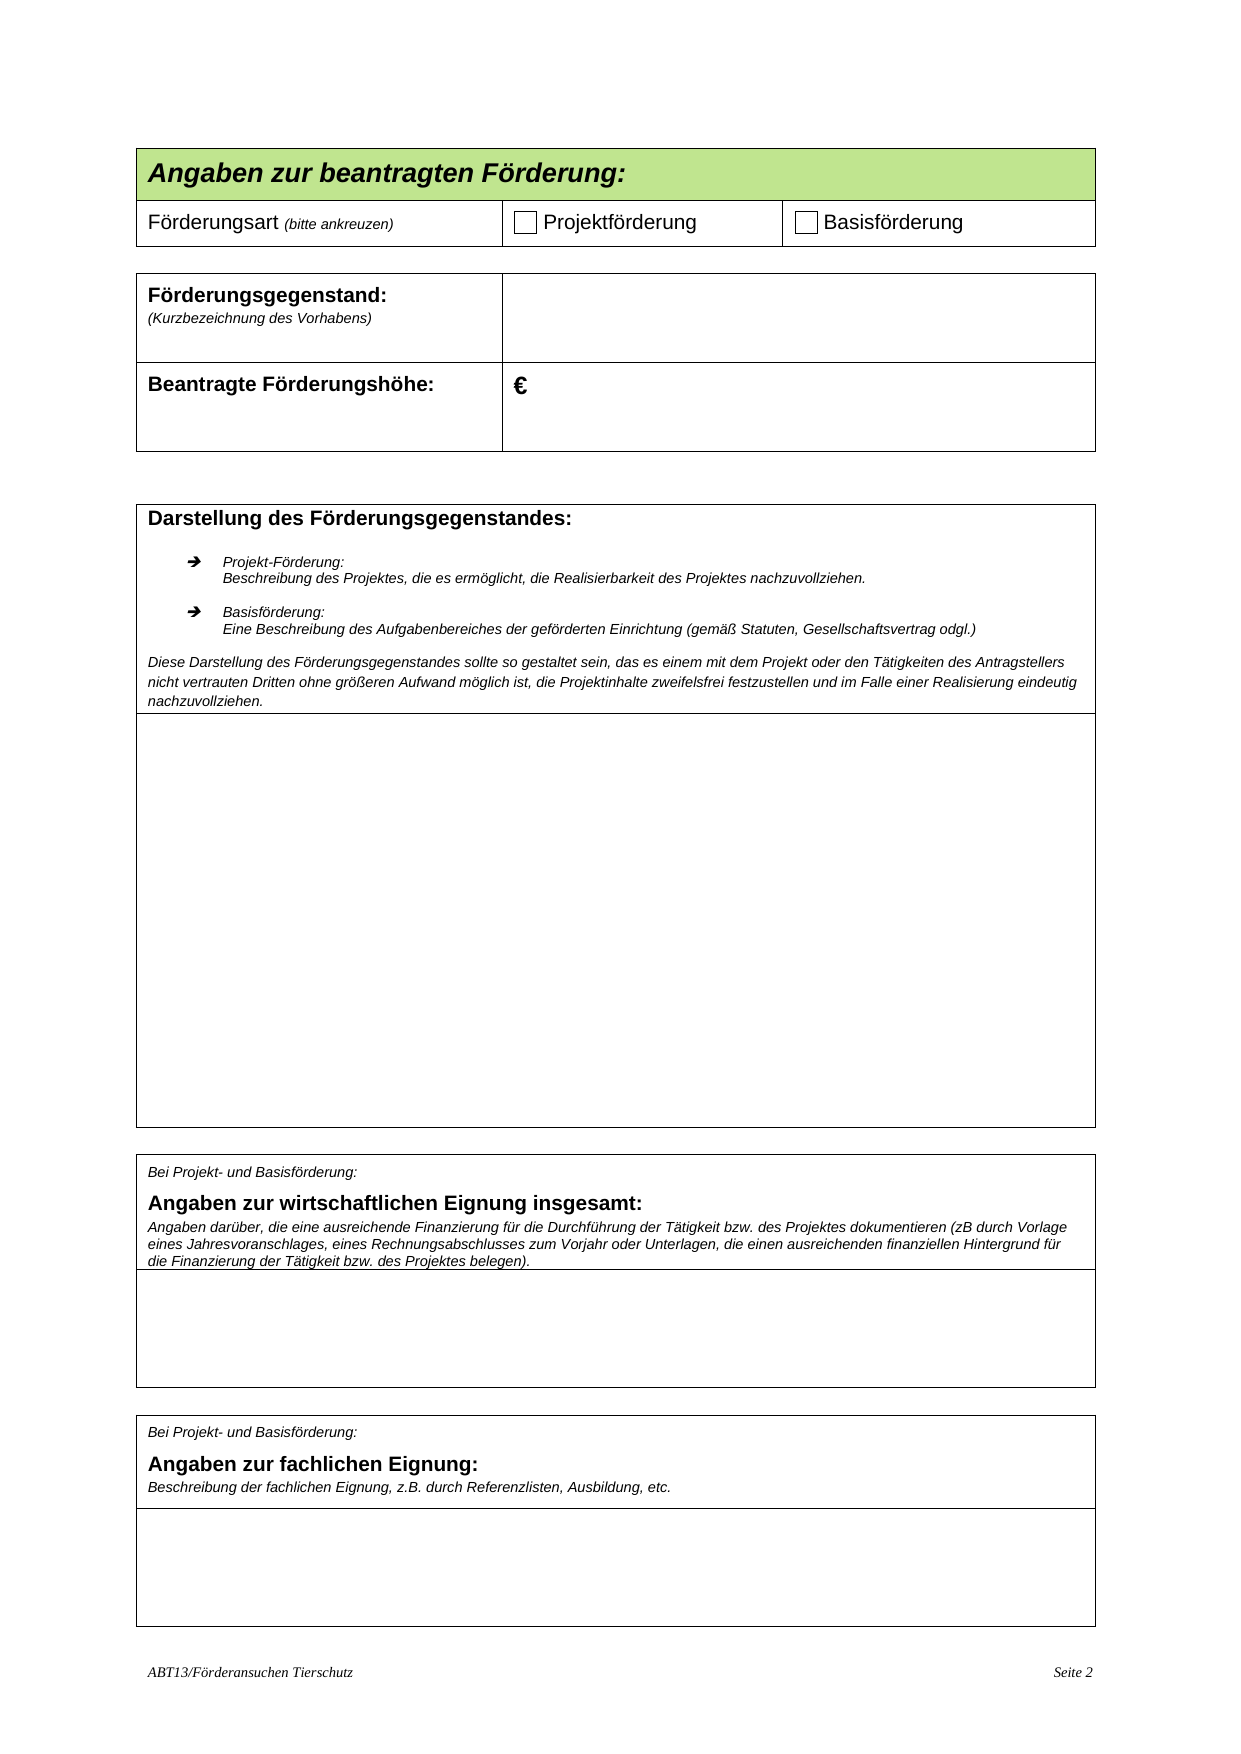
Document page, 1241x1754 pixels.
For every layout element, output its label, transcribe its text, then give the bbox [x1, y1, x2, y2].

table_header Bei Projekt- und Basisförderung: Angaben zur fachlichen Eignung: Beschreibung der fachlichen Eignung, z.B. durch Referenzlisten, Ausbildung, etc. [137, 1416, 1095, 1508]
table_cell Förderungsart (bitte ankreuzen) [137, 201, 502, 246]
table_header Bei Projekt- und Basisförderung: Angaben zur wirtschaftlichen Eignung insgesamt: Angaben darüber, die eine ausreichende Finanzierung für die Durchführung der Tätigkeit bzw. des Projektes dokumentieren (zB durch Vorlage eines Jahresvoranschlages, eines Rechnungsabschlusses zum Vorjahr oder Unterlagen, die einen ausreichenden finanziellen Hintergrund für die Finanzierung der Tätigkeit bzw. des Projektes belegen). [137, 1155, 1095, 1269]
table_cell [137, 1270, 1095, 1387]
table_header [503, 274, 1095, 362]
table_cell [137, 1509, 1095, 1626]
table_header Darstellung des Förderungsgegenstandes: Projekt-Förderung: Beschreibung des Projektes, die es ermöglicht, die Realisierbarkeit des Projektes nachzuvollziehen. Basisförderung: Eine Beschreibung des Aufgabenbereiches der geförderten Einrichtung (gemäß Statuten, Gesellschaftsvertrag odgl.) Diese Darstellung des Förderungsgegenstandes sollte so gestaltet sein, das es einem mit dem Projekt oder den Tätigkeiten des Antragstellers nicht vertrauten Dritten ohne größeren Aufwand möglich ist, die Projektinhalte zweifelsfrei festzustellen und im Falle einer Realisierung eindeutig nachzuvollziehen. [137, 505, 1095, 713]
table_header Förderungsgegenstand: (Kurzbezeichnung des Vorhabens) [137, 274, 502, 362]
table_cell Projektförderung [503, 201, 782, 246]
table_cell [137, 714, 1095, 1127]
table_cell Basisförderung [783, 201, 1095, 246]
table_cell Beantragte Förderungshöhe: [137, 363, 502, 451]
table_cell € [503, 363, 1095, 451]
table_header Angaben zur beantragten Förderung: [137, 149, 1095, 200]
